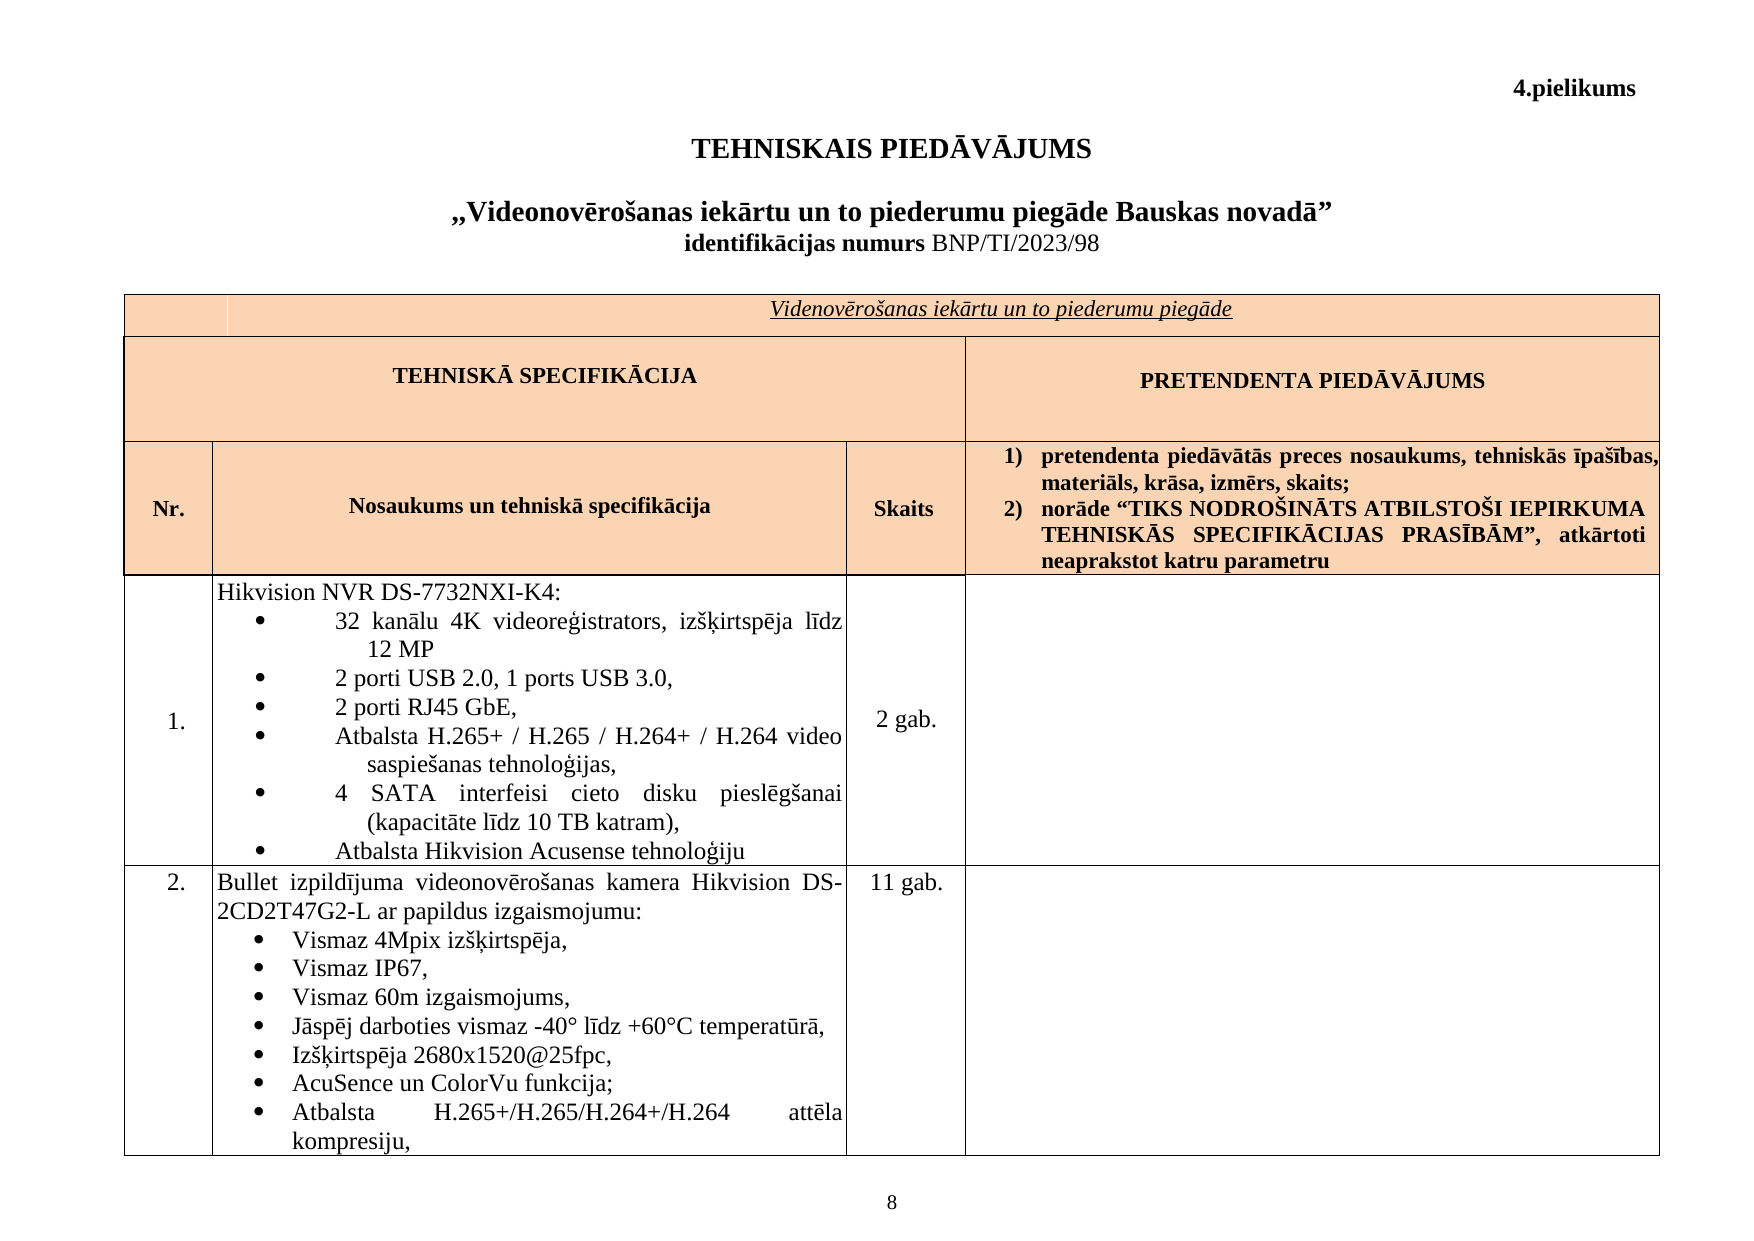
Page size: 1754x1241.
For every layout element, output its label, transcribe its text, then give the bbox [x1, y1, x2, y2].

table_cell pretendenta piedāvātās preces nosaukums, tehniskās īpašības, materiāls, krāsa, izmērs, skaits; norāde “TIKS NODROŠINĀTS ATBILSTOŠI IEPIRKUMA TEHNISKĀS SPECIFIKĀCIJAS PRASĪBĀM”, atkārtoti neaprakstot katru parametru [966, 442, 1659, 574]
text identifikācijas numurs BNP/TI/2023/98 [148, 228, 1636, 256]
table_header [125, 295, 227, 336]
table_cell 1. [125, 576, 212, 864]
table_cell Nr. [125, 442, 212, 574]
table_cell Skaits [847, 442, 965, 574]
table_header Videnovērošanas iekārtu un to piederumu piegāde [331, 295, 1659, 336]
text TEHNISKAIS PIEDĀVĀJUMS [148, 131, 1636, 165]
table_cell Hikvision NVR DS-7732NXI-K4: 32 kanālu 4K videoreģistrators, izšķirtspēja līdz 12 MP 2 porti USB 2.0, 1 ports USB 3.0, 2 porti RJ45 GbE, Atbalsta H.265+ / H.265 / H.264+ / H.264 video saspiešanas tehnoloģijas, 4 SATA interfeisi cieto disku pieslēgšanai (kapacitāte līdz 10 TB katram), Atbalsta Hikvision Acusense tehnoloģiju [213, 576, 846, 864]
text 4.pielikums [148, 73, 1636, 102]
table_cell 2 gab. [847, 576, 965, 864]
table_cell [966, 866, 1659, 1155]
table_cell [966, 575, 1659, 864]
table_cell 11 gab. [847, 866, 965, 1155]
table_cell Nosaukums un tehniskā specifikācija [213, 442, 846, 574]
text ,,Videonovērošanas iekārtu un to piederumu piegāde Bauskas novadā” [148, 194, 1636, 228]
table_cell 2. [125, 866, 212, 1155]
table_header [228, 295, 331, 336]
table_cell TEHNISKĀ SPECIFIKĀCIJA [125, 337, 965, 441]
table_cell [213, 866, 846, 1155]
table_cell PRETENDENTA PIEDĀVĀJUMS [966, 337, 1659, 441]
